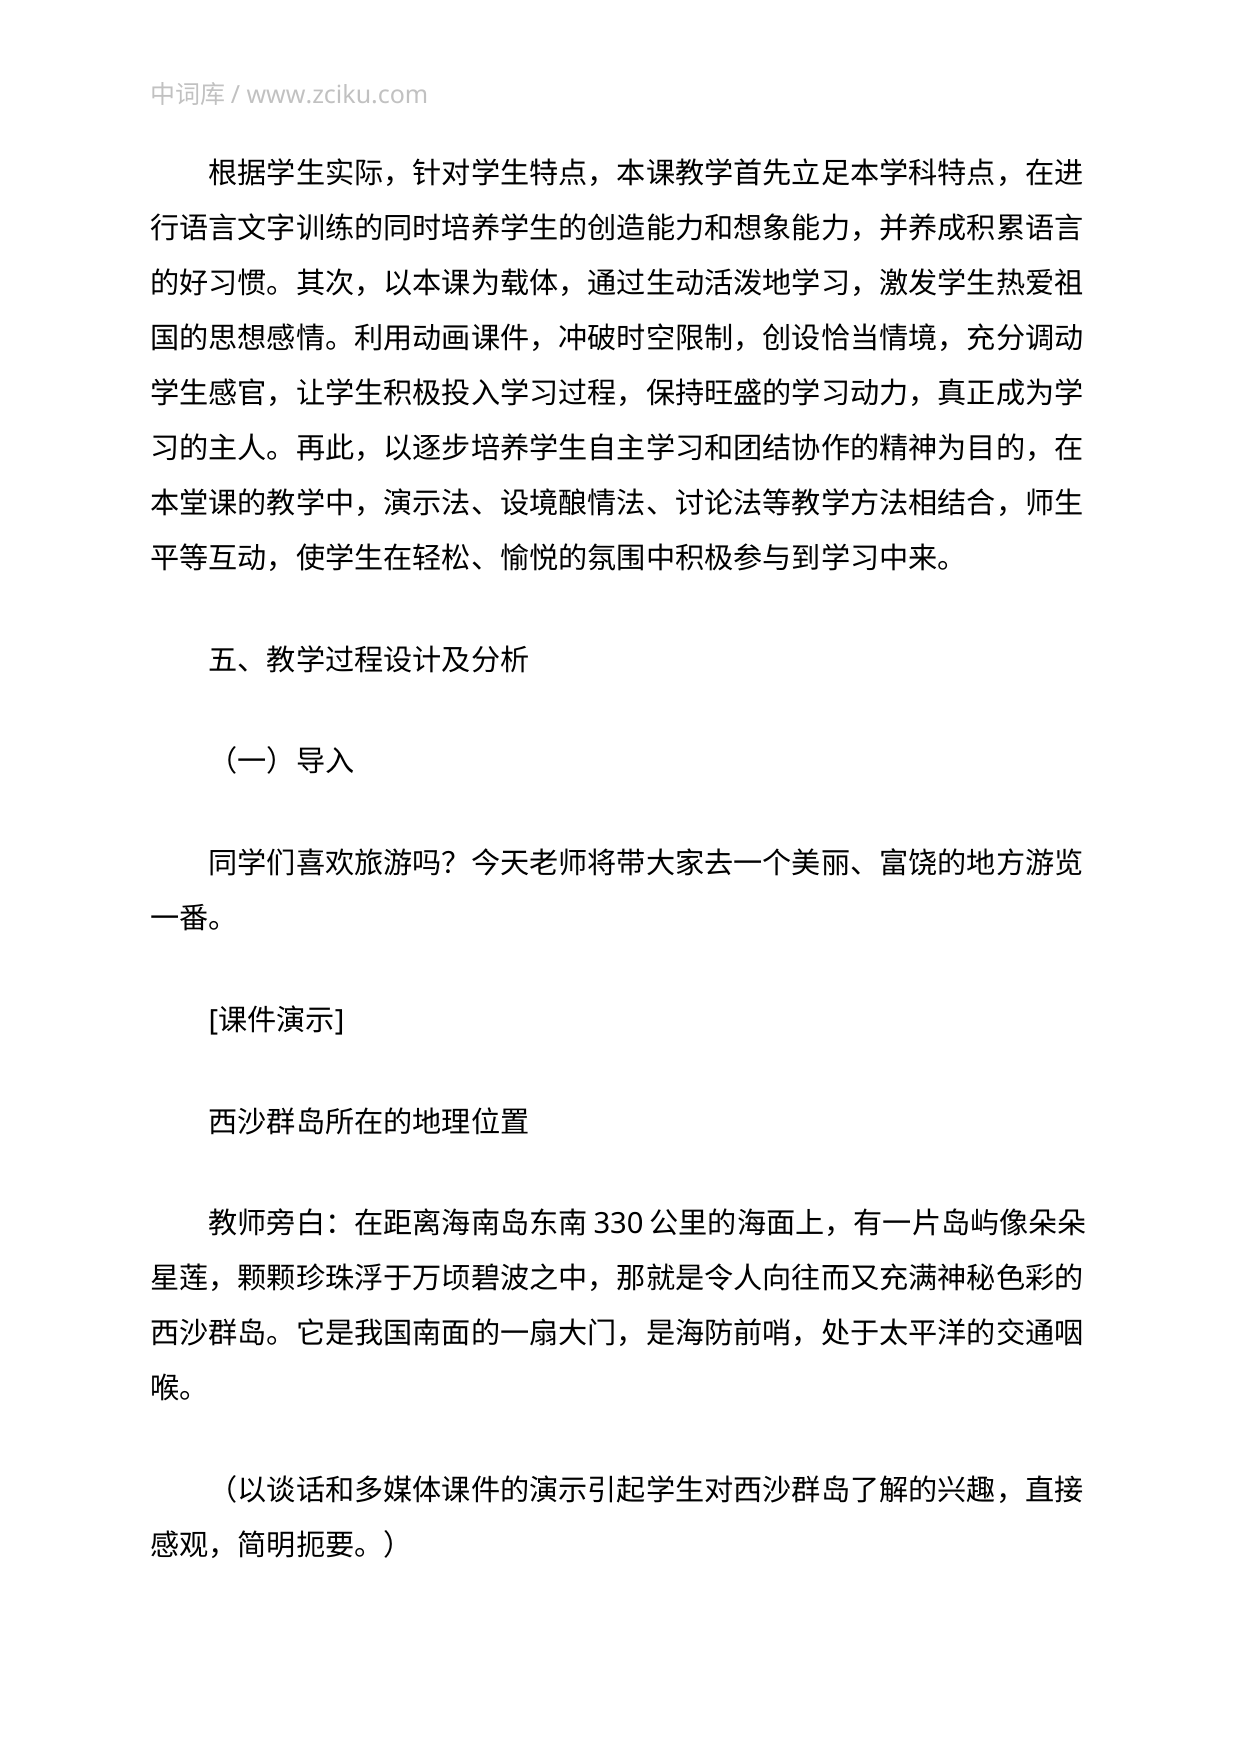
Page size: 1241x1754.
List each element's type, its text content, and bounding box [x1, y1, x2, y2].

text 教师旁白：在距离海南岛东南330公里的海面上，有一片岛屿像朵朵星莲，颗颗珍珠浮于万顷碧波之中，那就是令人向往而又充满神秘色彩的西沙群岛。它是我国南面的一扇大门，是海防前哨，处于太平洋的交通咽喉。 [150, 1200, 1090, 1407]
text 西沙群岛所在的地理位置 [150, 1098, 1090, 1141]
text （以谈话和多媒体课件的演示引起学生对西沙群岛了解的兴趣，直接感观，简明扼要。） [150, 1467, 1090, 1564]
text 根据学生实际，针对学生特点，本课教学首先立足本学科特点，在进行语言文字训练的同时培养学生的创造能力和想象能力，并养成积累语言的好习惯。其次，以本课为载体，通过生动活泼地学习，激发学生热爱祖国的思想感情。利用动画课件，冲破时空限制，创设恰当情境，充分调动学生感官，让学生积极投入学习过程，保持旺盛的学习动力，真正成为学习的主人。再此，以逐步培养学生自主学习和团结协作的精神为目的，在本堂课的教学中，演示法、设境酿情法、讨论法等教学方法相结合，师生平等互动，使学生在轻松、愉悦的氛围中积极参与到学习中来。 [150, 150, 1090, 577]
text 五、教学过程设计及分析 [150, 636, 1090, 678]
text （一）导入 [150, 738, 1090, 780]
text 同学们喜欢旅游吗？今天老师将带大家去一个美丽、富饶的地方游览一番。 [150, 839, 1090, 937]
text [课件演示] [150, 996, 1090, 1039]
